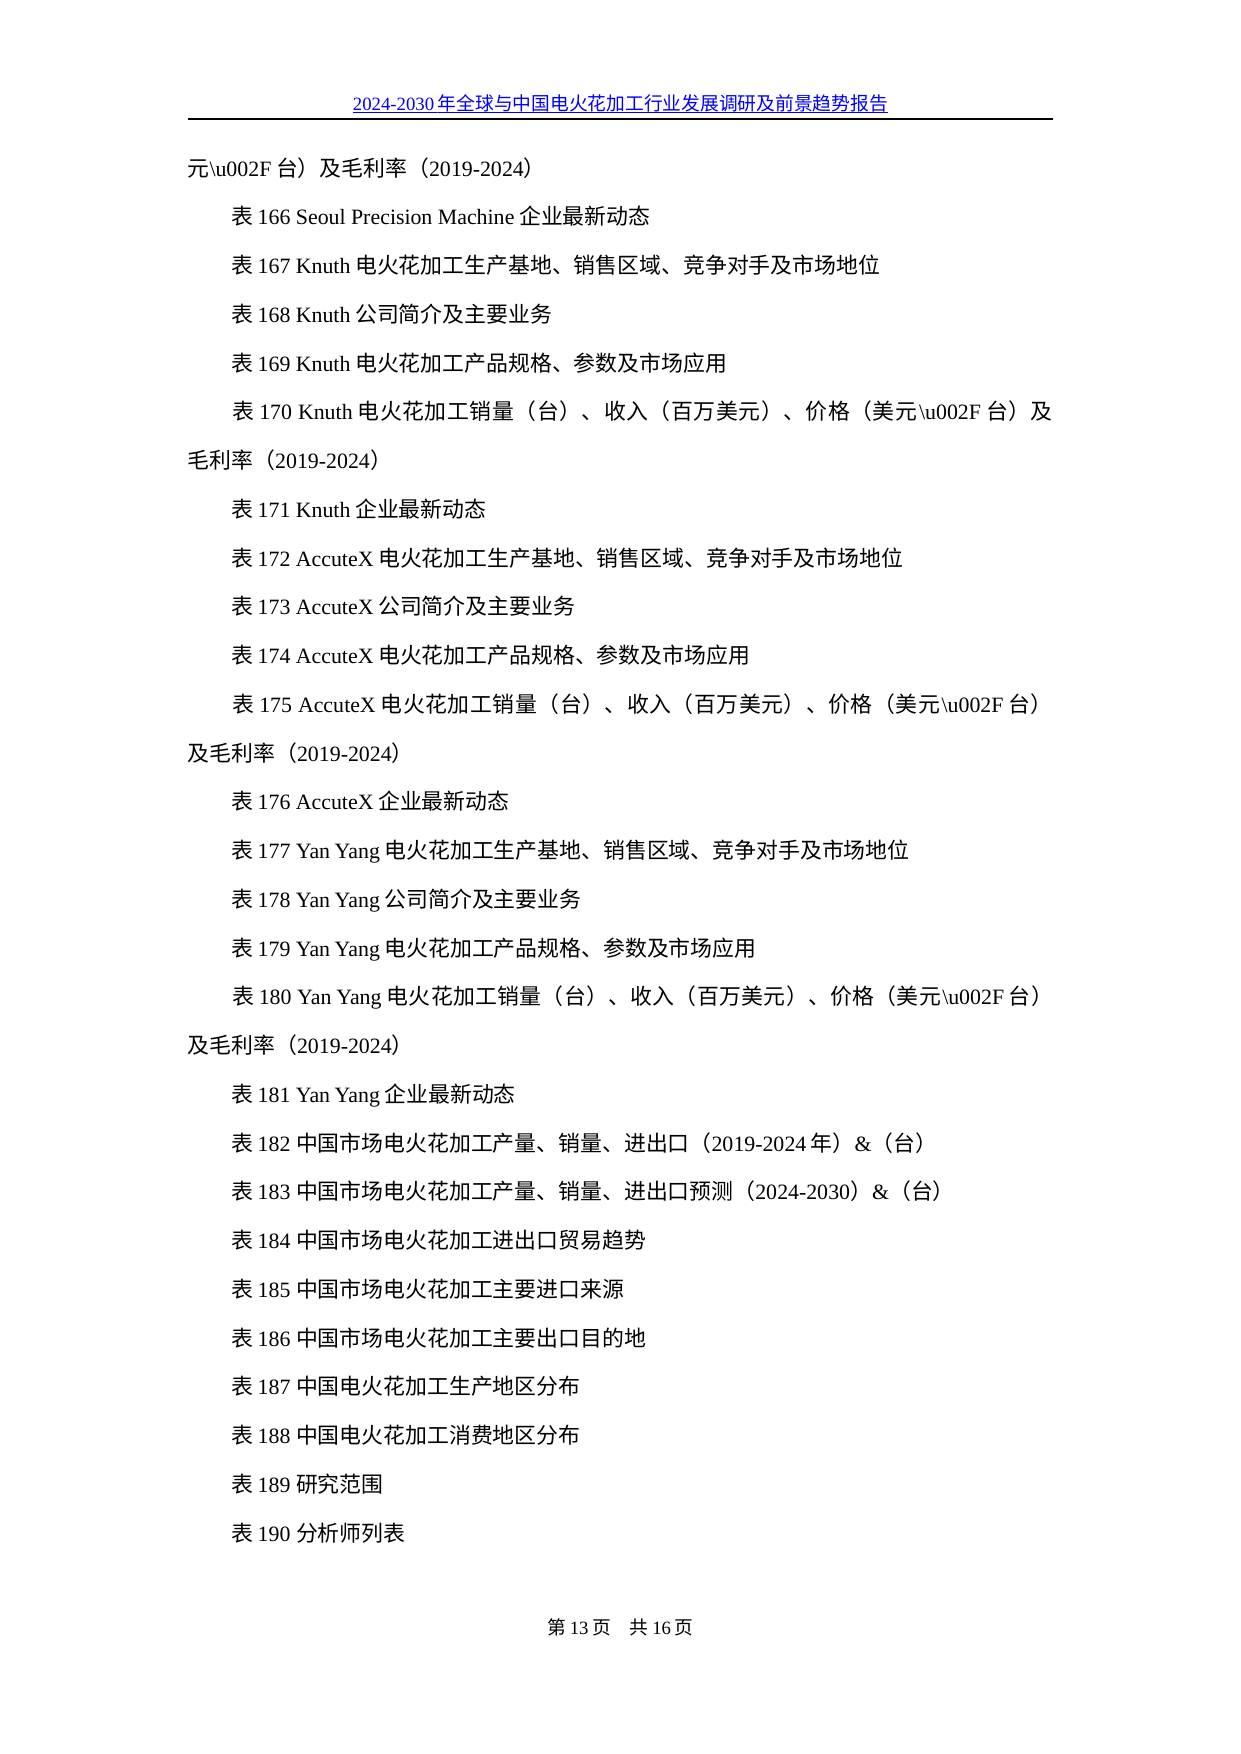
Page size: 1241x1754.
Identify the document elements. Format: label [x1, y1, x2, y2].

text [187, 150, 1053, 1548]
